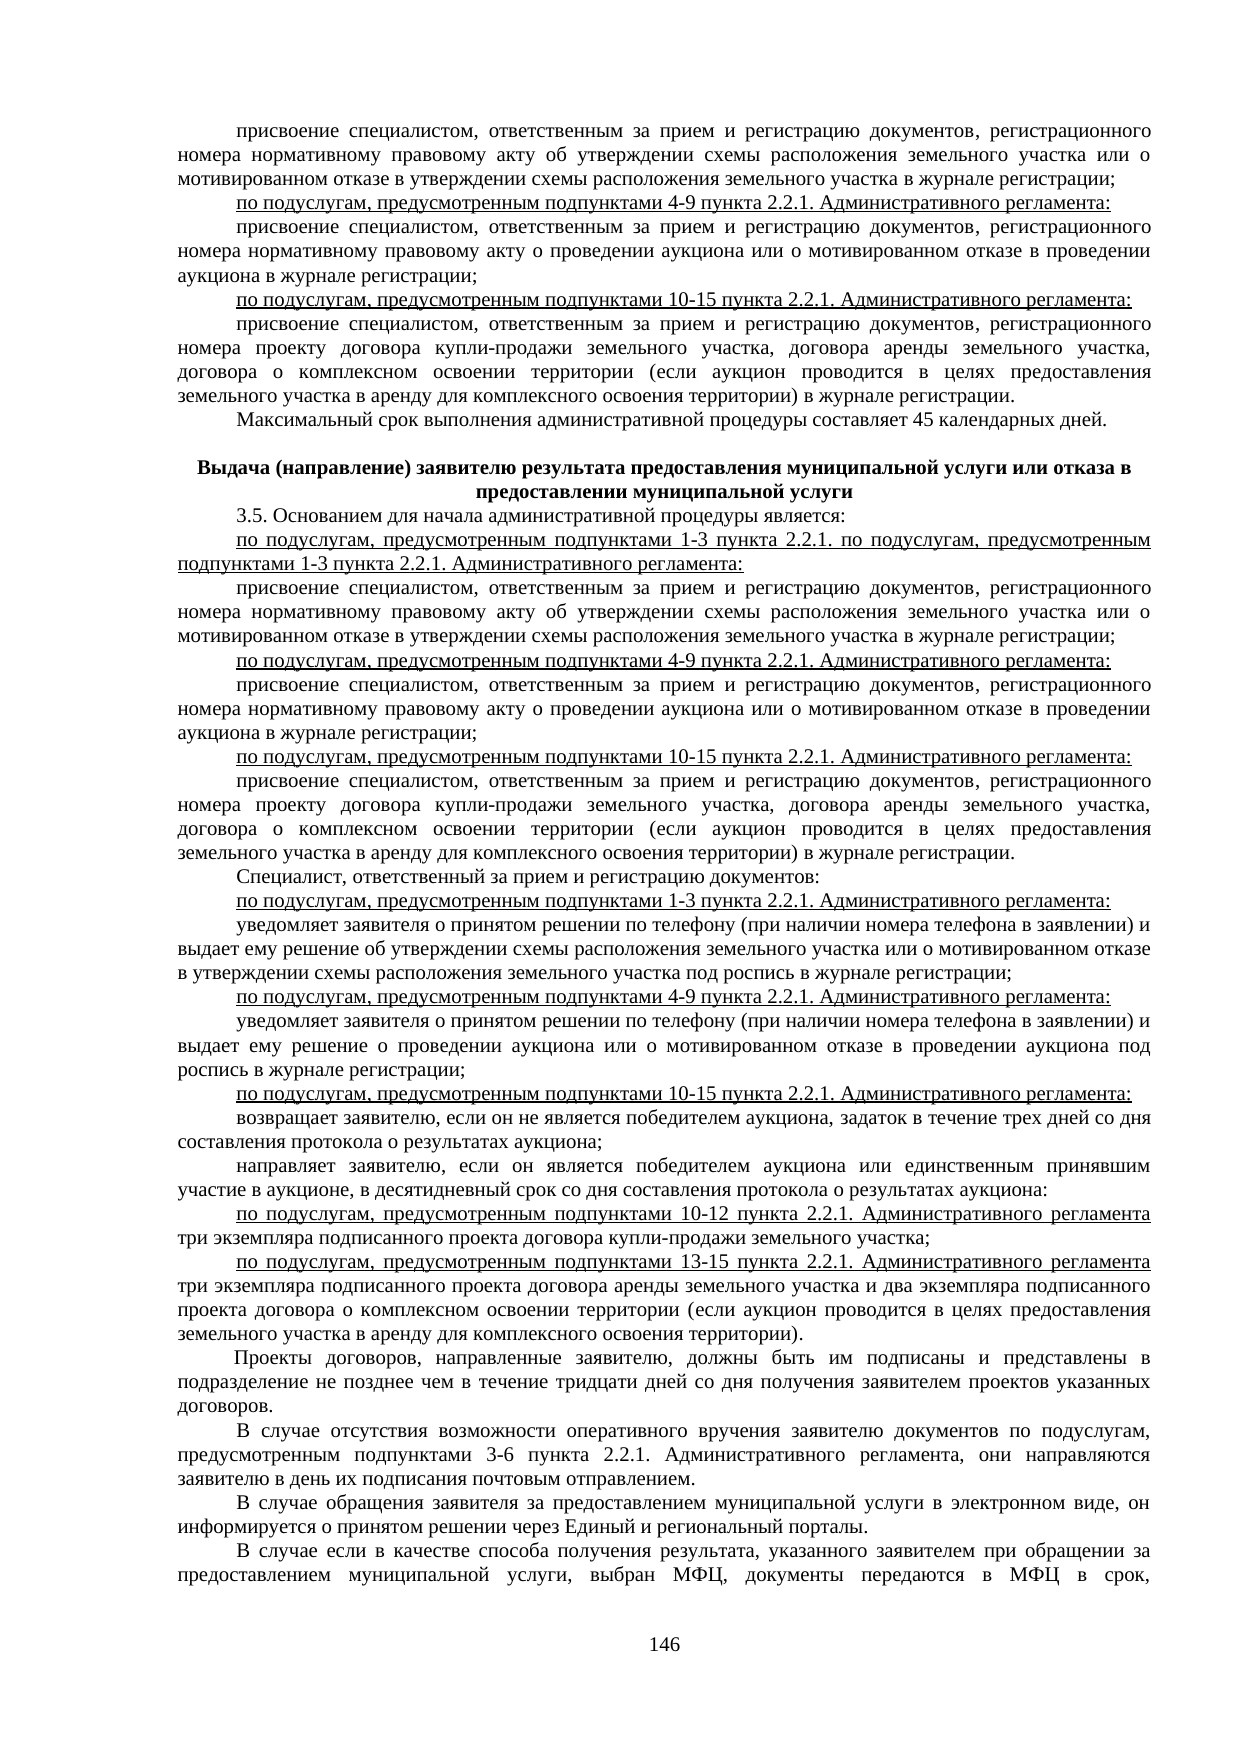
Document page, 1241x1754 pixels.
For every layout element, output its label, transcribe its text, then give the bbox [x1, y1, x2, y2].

text по подуслугам, предусмотренным подпунктами 1-3 пункта 2.2.1. Административного регламента: [177, 888, 1152, 912]
text Выдача (направление) заявителю результата предоставления муниципальной услуги или отказа в предоставлении муниципальной услуги [177, 455, 1152, 503]
text по подуслугам, предусмотренным подпунктами 10-15 пункта 2.2.1. Административного регламента: [177, 287, 1152, 311]
text по подуслугам, предусмотренным подпунктами 10-12 пункта 2.2.1. Административного регламента три экземпляра подписанного проекта договора купли-продажи земельного участка; [177, 1201, 1152, 1249]
text присвоение специалистом, ответственным за прием и регистрацию документов, регистрационного номера проекту договора купли-продажи земельного участка, договора аренды земельного участка, договора о комплексном освоении территории (если аукцион проводится в целях предоставления земельного участка в аренду для комплексного освоения территории) в журнале регистрации. [177, 311, 1152, 407]
text присвоение специалистом, ответственным за прием и регистрацию документов, регистрационного номера проекту договора купли-продажи земельного участка, договора аренды земельного участка, договора о комплексном освоении территории (если аукцион проводится в целях предоставления земельного участка в аренду для комплексного освоения территории) в журнале регистрации. [177, 768, 1152, 864]
text по подуслугам, предусмотренным подпунктами 10-15 пункта 2.2.1. Административного регламента: [177, 1081, 1152, 1105]
text возвращает заявителю, если он не является победителем аукциона, задаток в течение трех дней со дня составления протокола о результатах аукциона; [177, 1105, 1152, 1153]
text направляет заявителю, если он является победителем аукциона или единственным принявшим участие в аукционе, в десятидневный срок со дня составления протокола о результатах аукциона: [177, 1153, 1152, 1201]
text Максимальный срок выполнения административной процедуры составляет 45 календарных дней. [177, 407, 1152, 431]
text по подуслугам, предусмотренным подпунктами 4-9 пункта 2.2.1. Административного регламента: [177, 647, 1152, 672]
text по подуслугам, предусмотренным подпунктами 4-9 пункта 2.2.1. Административного регламента: [177, 190, 1152, 214]
text по подуслугам, предусмотренным подпунктами 10-15 пункта 2.2.1. Административного регламента: [177, 744, 1152, 768]
text присвоение специалистом, ответственным за прием и регистрацию документов, регистрационного номера нормативному правовому акту о проведении аукциона или о мотивированном отказе в проведении аукциона в журнале регистрации; [177, 672, 1152, 744]
text В случае отсутствия возможности оперативного вручения заявителю документов по подуслугам, предусмотренным подпунктами 3-6 пункта 2.2.1. Административного регламента, они направляются заявителю в день их подписания почтовым отправлением. [177, 1417, 1152, 1490]
text присвоение специалистом, ответственным за прием и регистрацию документов, регистрационного номера нормативному правовому акту о проведении аукциона или о мотивированном отказе в проведении аукциона в журнале регистрации; [177, 214, 1152, 287]
text уведомляет заявителя о принятом решении по телефону (при наличии номера телефона в заявлении) и выдает ему решение о проведении аукциона или о мотивированном отказе в проведении аукциона под роспись в журнале регистрации; [177, 1008, 1152, 1081]
text уведомляет заявителя о принятом решении по телефону (при наличии номера телефона в заявлении) и выдает ему решение об утверждении схемы расположения земельного участка или о мотивированном отказе в утверждении схемы расположения земельного участка под роспись в журнале регистрации; [177, 912, 1152, 984]
text 3.5. Основанием для начала административной процедуры является: [177, 503, 1152, 527]
text Проекты договоров, направленные заявителю, должны быть им подписаны и представлены в подразделение не позднее чем в течение тридцати дней со дня получения заявителем проектов указанных договоров. [177, 1345, 1152, 1417]
text Специалист, ответственный за прием и регистрацию документов: [177, 864, 1152, 888]
text В случае обращения заявителя за предоставлением муниципальной услуги в электронном виде, он информируется о принятом решении через Единый и региональный порталы. [177, 1490, 1152, 1538]
text по подуслугам, предусмотренным подпунктами 1-3 пункта 2.2.1. по подуслугам, предусмотренным подпунктами 1-3 пункта 2.2.1. Административного регламента: [177, 527, 1152, 575]
text по подуслугам, предусмотренным подпунктами 4-9 пункта 2.2.1. Административного регламента: [177, 984, 1152, 1008]
text по подуслугам, предусмотренным подпунктами 13-15 пункта 2.2.1. Административного регламента три экземпляра подписанного проекта договора аренды земельного участка и два экземпляра подписанного проекта договора о комплексном освоении территории (если аукцион проводится в целях предоставления земельного участка в аренду для комплексного освоения территории). [177, 1249, 1152, 1345]
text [177, 1538, 1152, 1586]
text присвоение специалистом, ответственным за прием и регистрацию документов, регистрационного номера нормативному правовому акту об утверждении схемы расположения земельного участка или о мотивированном отказе в утверждении схемы расположения земельного участка в журнале регистрации; [177, 118, 1152, 190]
text присвоение специалистом, ответственным за прием и регистрацию документов, регистрационного номера нормативному правовому акту об утверждении схемы расположения земельного участка или о мотивированном отказе в утверждении схемы расположения земельного участка в журнале регистрации; [177, 575, 1152, 647]
